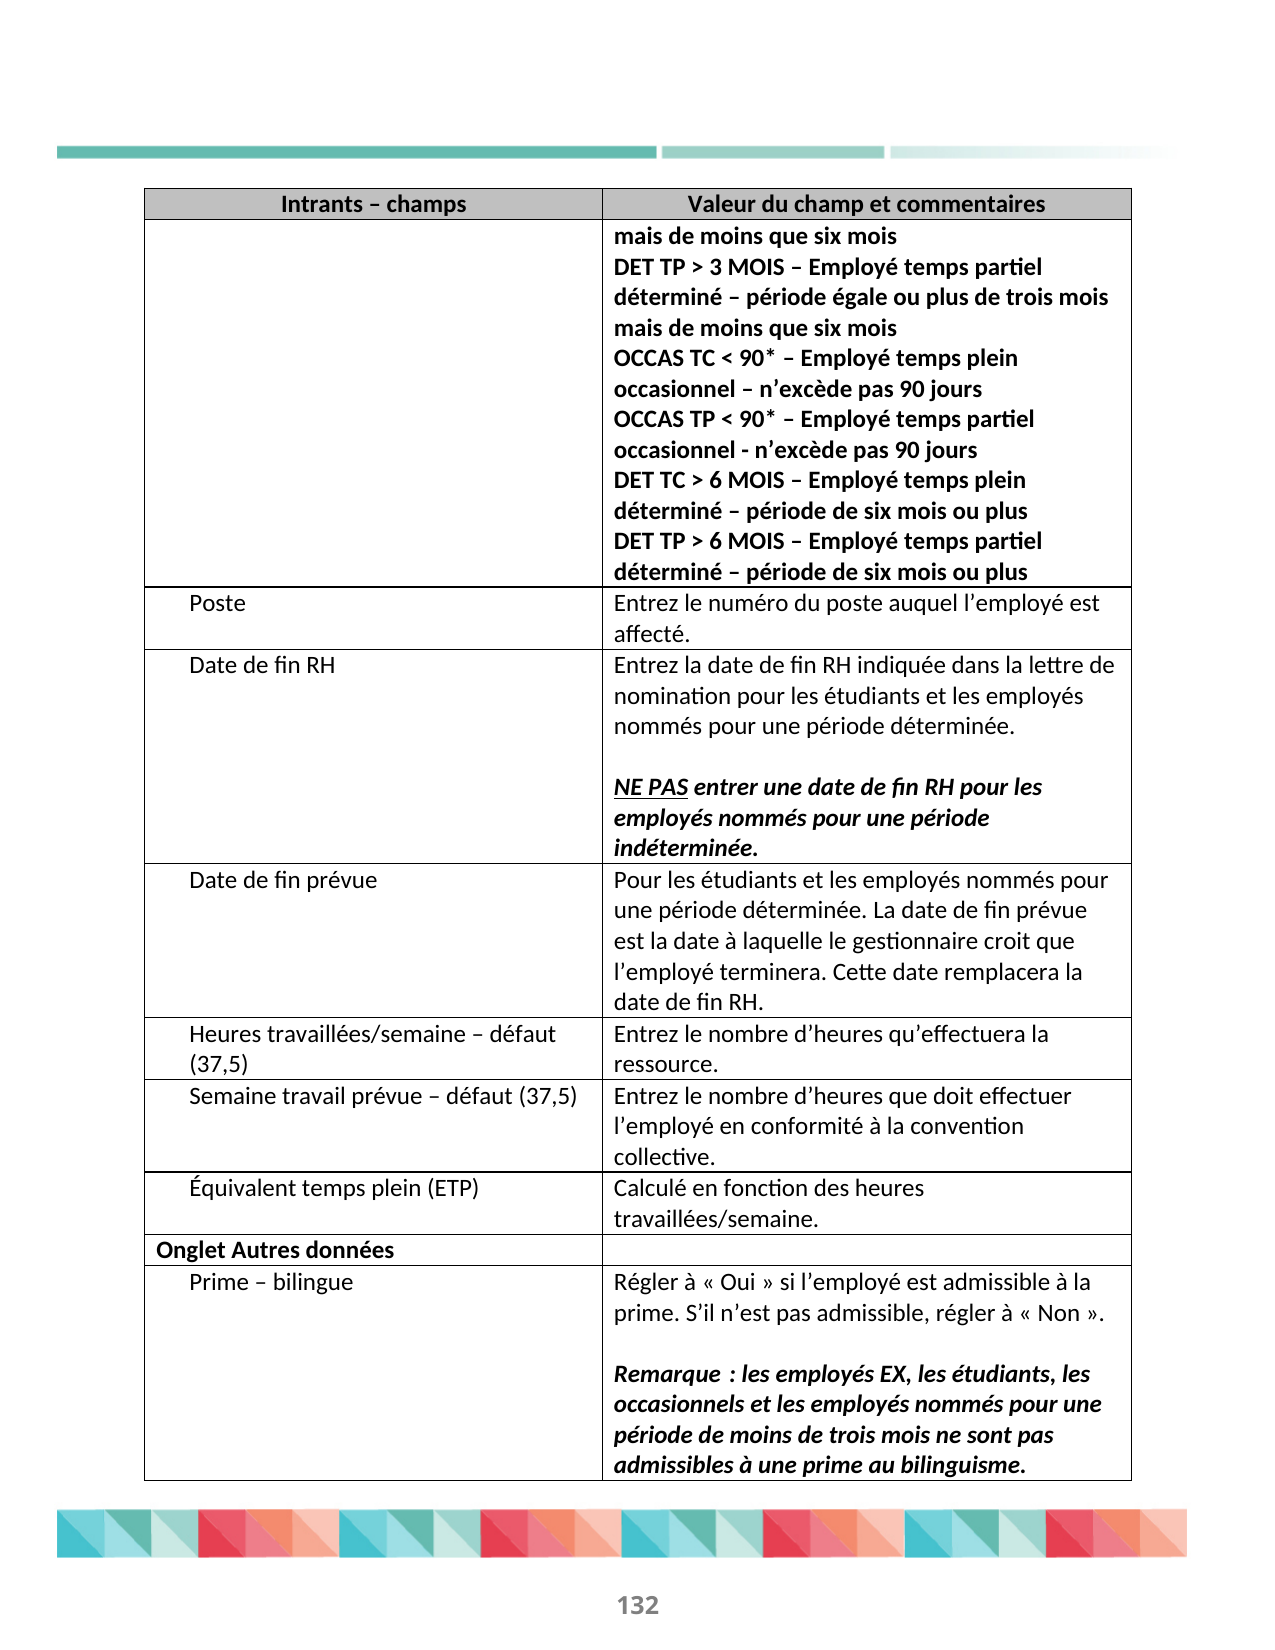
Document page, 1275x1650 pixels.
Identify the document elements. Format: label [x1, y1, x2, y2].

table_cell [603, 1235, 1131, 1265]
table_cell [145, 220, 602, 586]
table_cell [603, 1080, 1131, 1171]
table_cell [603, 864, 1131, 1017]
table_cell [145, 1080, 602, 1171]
picture [0, 1455, 1258, 1633]
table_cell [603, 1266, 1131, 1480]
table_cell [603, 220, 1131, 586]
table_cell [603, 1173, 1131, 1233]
picture [0, 136, 1258, 170]
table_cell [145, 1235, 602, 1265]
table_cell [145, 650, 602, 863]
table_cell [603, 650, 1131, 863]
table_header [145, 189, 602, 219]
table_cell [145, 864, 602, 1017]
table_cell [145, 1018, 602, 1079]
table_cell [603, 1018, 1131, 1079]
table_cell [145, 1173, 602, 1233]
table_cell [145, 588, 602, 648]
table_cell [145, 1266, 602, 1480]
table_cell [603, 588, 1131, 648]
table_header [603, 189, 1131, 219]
